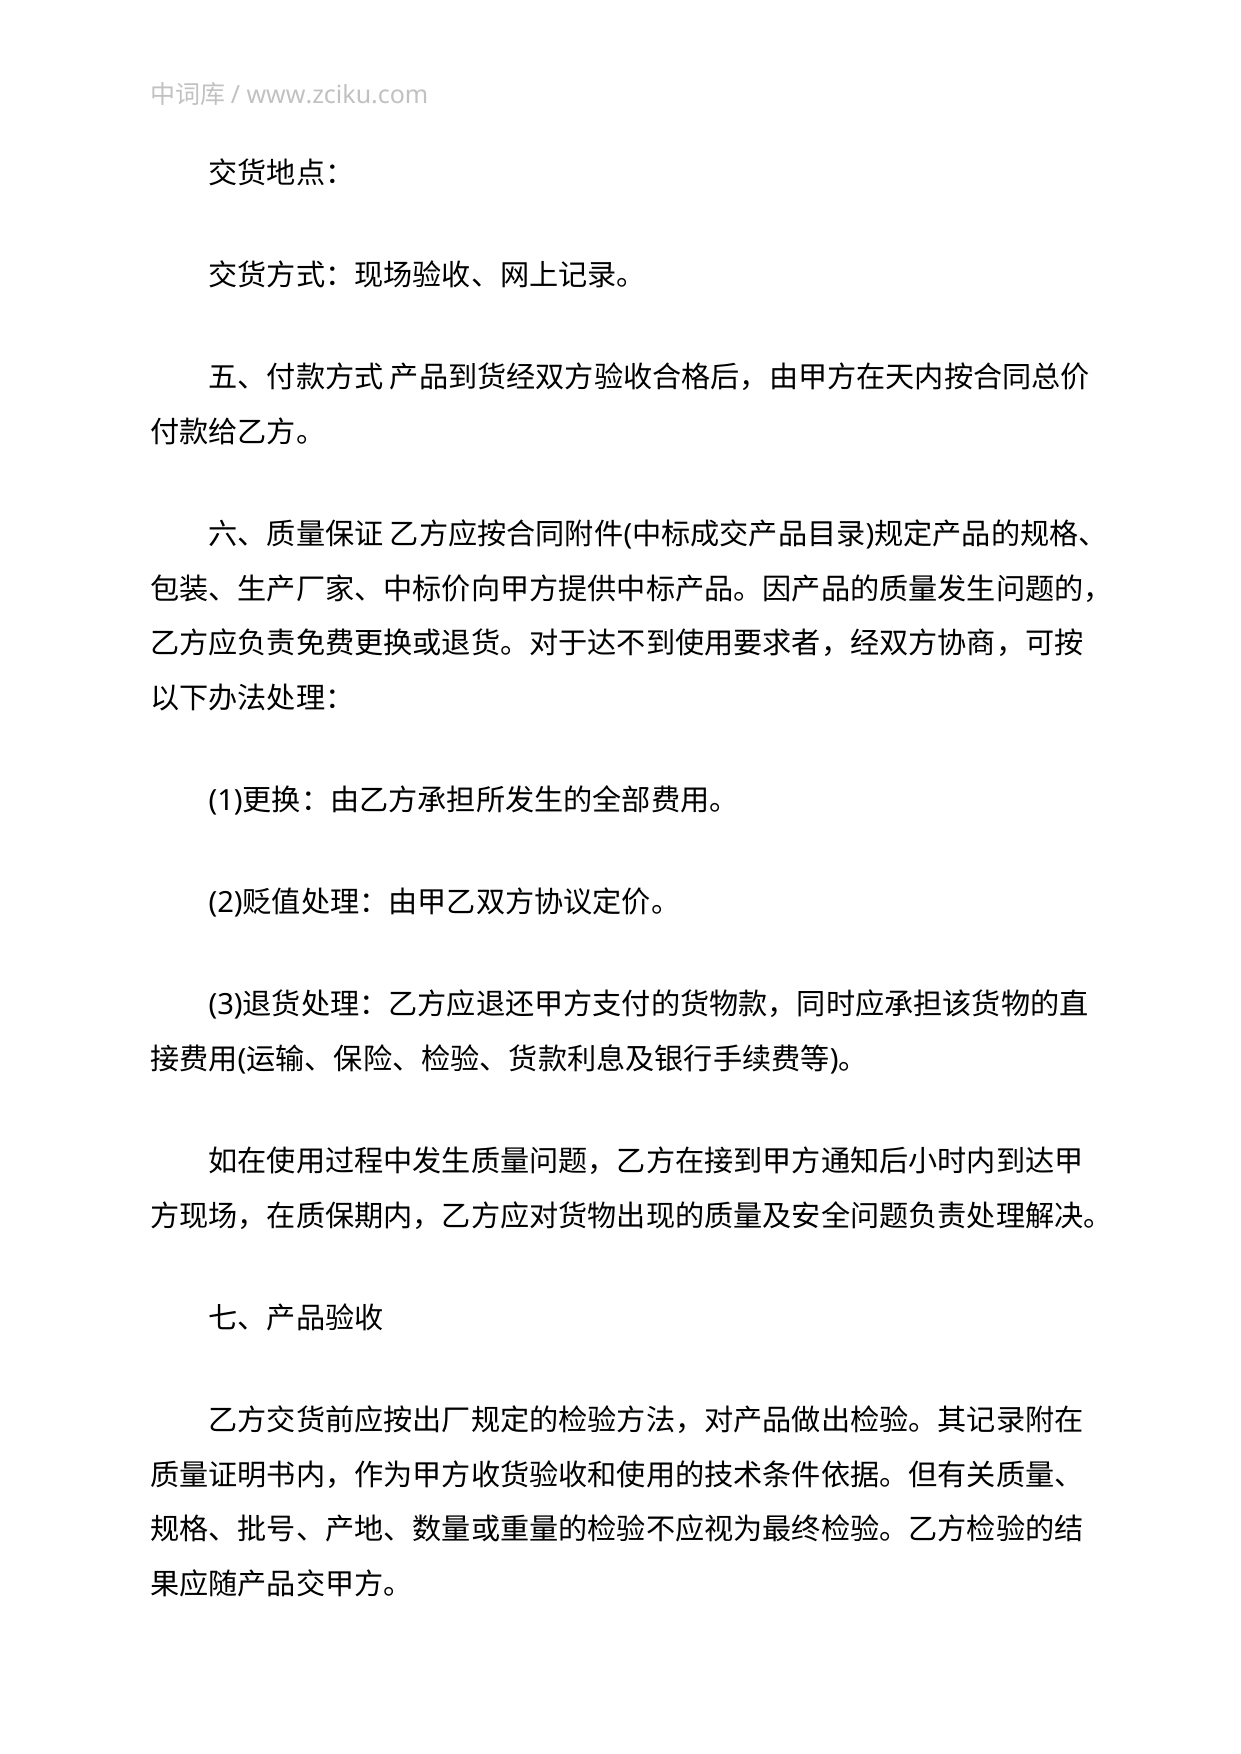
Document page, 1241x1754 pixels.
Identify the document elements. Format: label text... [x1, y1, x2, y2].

text 交货地点： [150, 150, 1090, 192]
text 五、付款方式 产品到货经双方验收合格后，由甲方在天内按合同总价付款给乙方。 [150, 353, 1090, 451]
text 如在使用过程中发生质量问题，乙方在接到甲方通知后小时内到达甲方现场，在质保期内，乙方应对货物出现的质量及安全问题负责处理解决。 [150, 1138, 1090, 1235]
text (3)退货处理：乙方应退还甲方支付的货物款，同时应承担该货物的直接费用(运输、保险、检验、货款利息及银行手续费等)。 [150, 981, 1090, 1078]
text 六、质量保证 乙方应按合同附件(中标成交产品目录)规定产品的规格、包装、生产厂家、中标价向甲方提供中标产品。因产品的质量发生问题的，乙方应负责免费更换或退货。对于达不到使用要求者，经双方协商，可按以下办法处理： [150, 510, 1090, 717]
text (2)贬值处理：由甲乙双方协议定价。 [150, 879, 1090, 921]
text 七、产品验收 [150, 1294, 1090, 1337]
text 交货方式：现场验收、网上记录。 [150, 252, 1090, 294]
text (1)更换：由乙方承担所发生的全部费用。 [150, 777, 1090, 819]
text 乙方交货前应按出厂规定的检验方法，对产品做出检验。其记录附在质量证明书内，作为甲方收货验收和使用的技术条件依据。但有关质量、规格、批号、产地、数量或重量的检验不应视为最终检验。乙方检验的结果应随产品交甲方。 [150, 1396, 1090, 1603]
